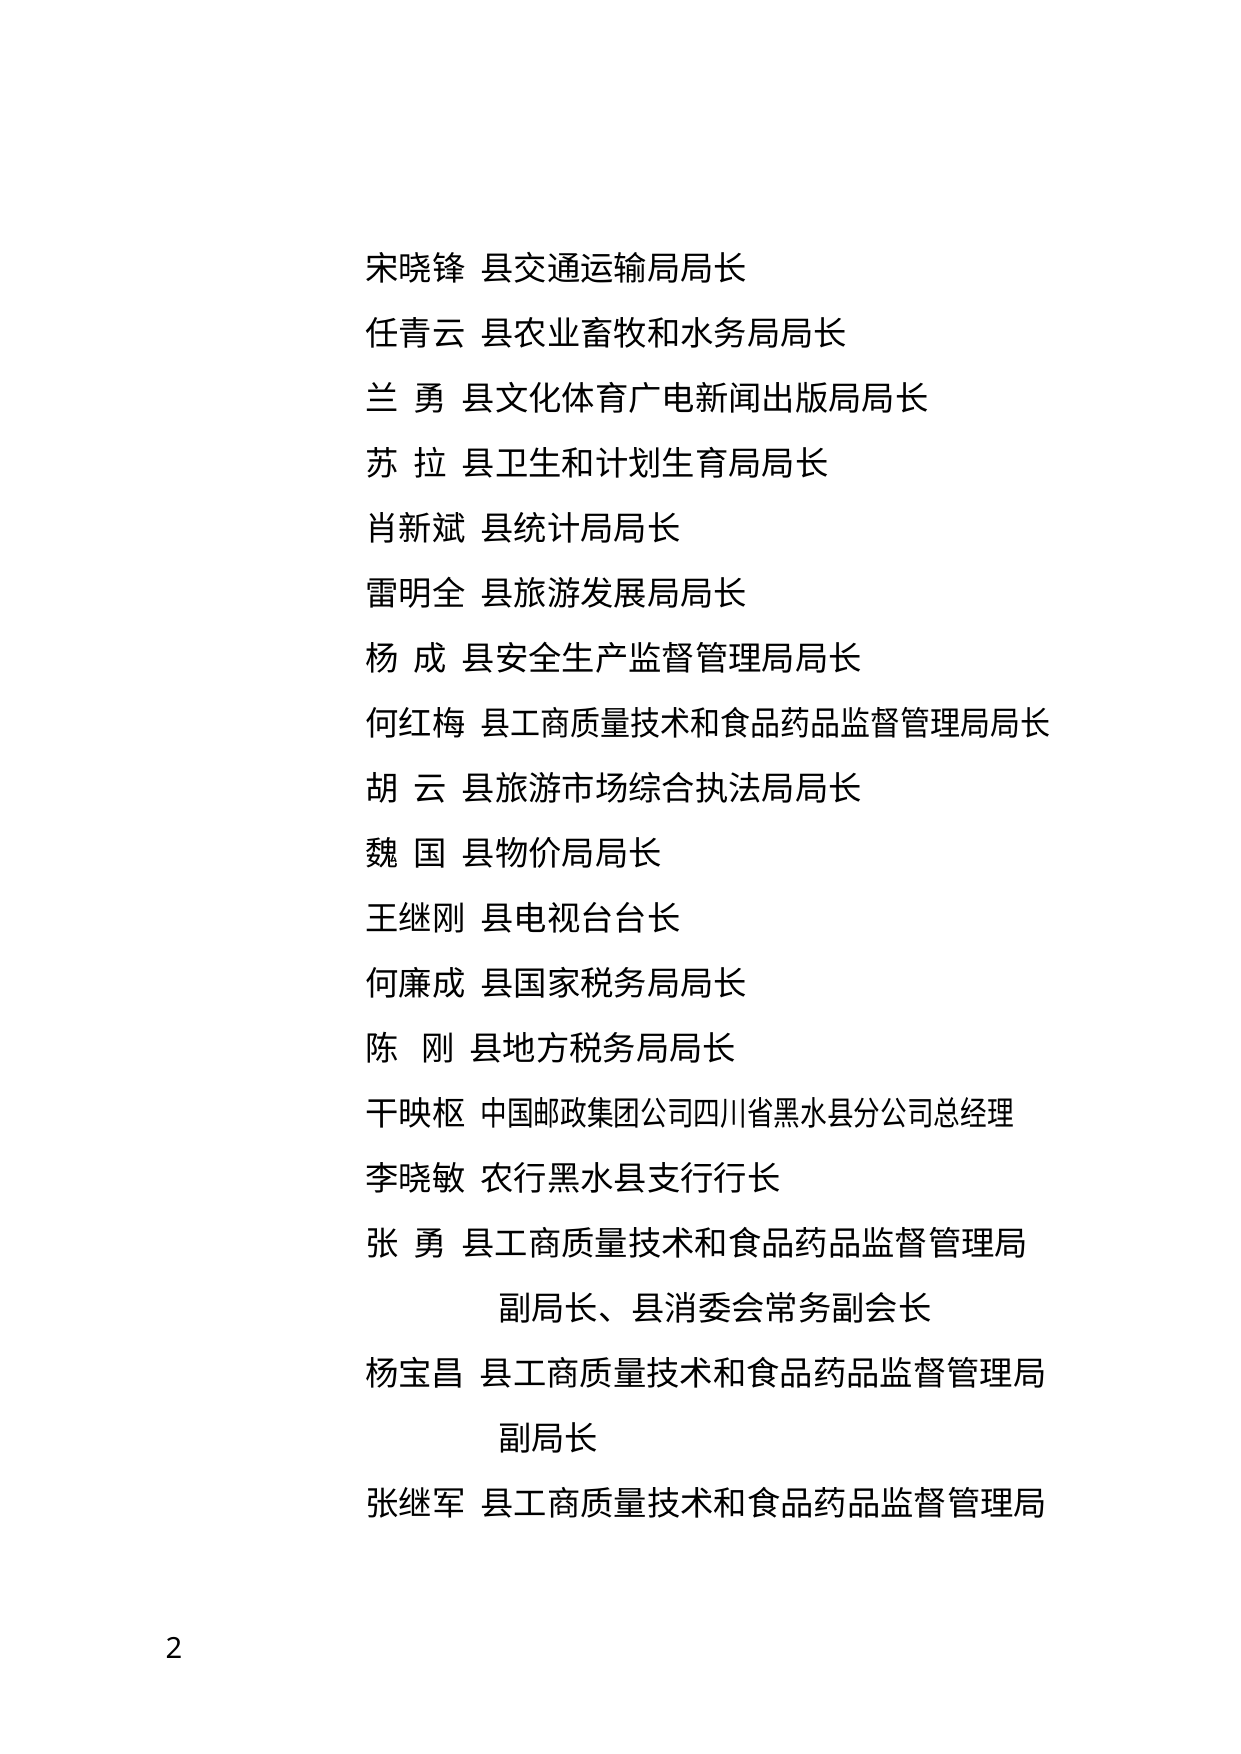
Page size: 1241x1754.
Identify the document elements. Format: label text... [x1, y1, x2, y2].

text 副局长、县消委会常务副会长 [498, 1273, 1087, 1338]
text 杨 成 县安全生产监督管理局局长 [165, 623, 1087, 688]
text 张 勇 县工商质量技术和食品药品监督管理局 [365, 1208, 1087, 1273]
text 何红梅 县工商质量技术和食品药品监督管理局局长 [165, 688, 1087, 753]
text 兰 勇 县文化体育广电新闻出版局局长 [165, 363, 1087, 428]
text 胡 云 县旅游市场综合执法局局长 [165, 753, 1087, 818]
text 李晓敏 农行黑水县支行行长 [165, 1143, 1087, 1208]
text 副局长 [498, 1403, 1087, 1468]
text 王继刚 县电视台台长 [165, 883, 1087, 948]
text 任青云 县农业畜牧和水务局局长 [165, 298, 1087, 363]
text 宋晓锋 县交通运输局局长 [165, 233, 1087, 298]
text 杨宝昌 县工商质量技术和食品药品监督管理局 [365, 1338, 1087, 1403]
text 干映枢 中国邮政集团公司四川省黑水县分公司总经理 [165, 1078, 1087, 1143]
text 肖新斌 县统计局局长 [165, 493, 1087, 558]
text 陈 刚 县地方税务局局长 [165, 1013, 1087, 1078]
text 魏 国 县物价局局长 [165, 818, 1087, 883]
text 苏 拉 县卫生和计划生育局局长 [165, 428, 1087, 493]
text 何廉成 县国家税务局局长 [165, 948, 1087, 1013]
text 雷明全 县旅游发展局局长 [165, 558, 1087, 623]
text 张继军 县工商质量技术和食品药品监督管理局 [165, 1468, 1087, 1533]
